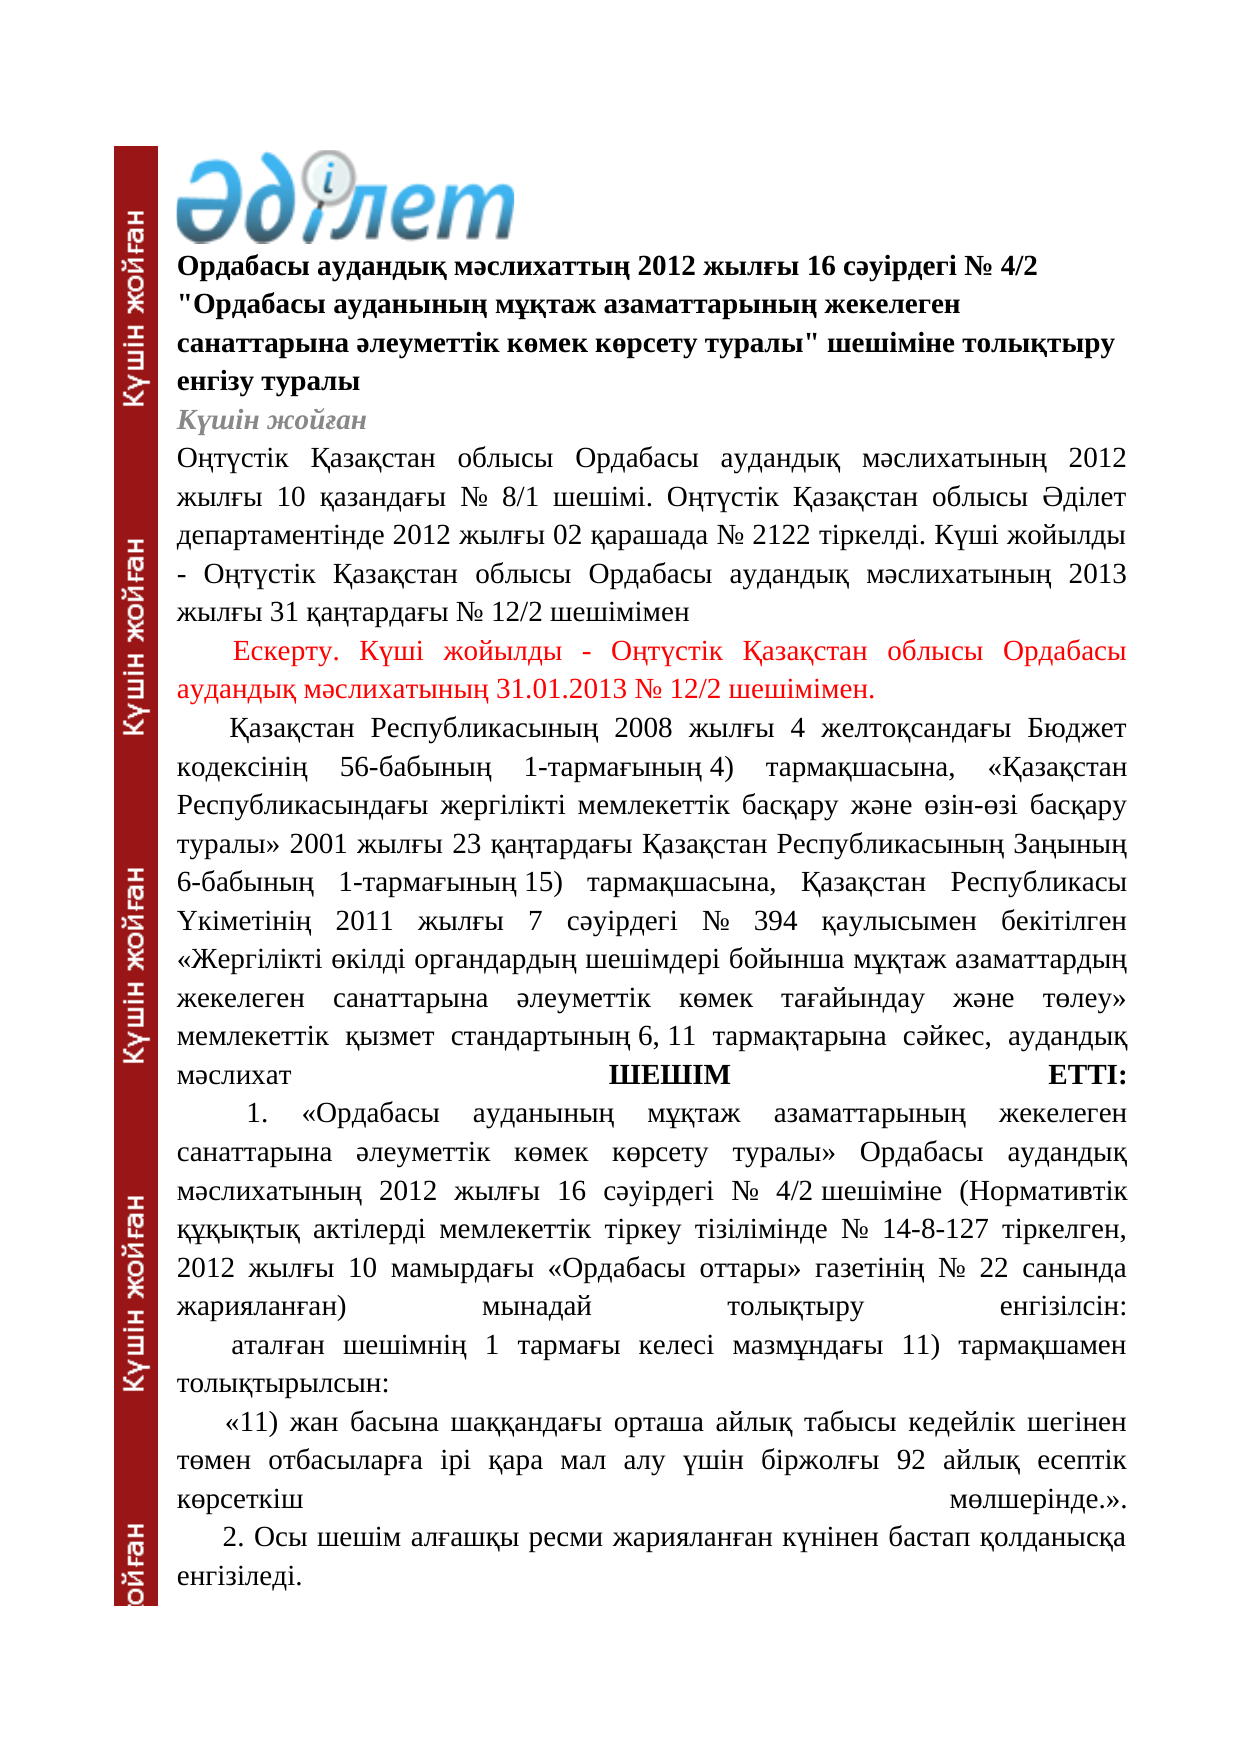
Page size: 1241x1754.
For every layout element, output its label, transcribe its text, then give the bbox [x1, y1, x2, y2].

picture [114, 628, 158, 633]
picture [114, 1592, 158, 1606]
picture [114, 397, 158, 402]
text Ордабасы аудандық мәслихаттың 2012 жылғы 16 сәуірдегі № 4/2 "Ордабасы ауданының мұқтаж азаматтарының жекелеген санаттарына әлеуметтік көмек көрсету туралы" шешіміне толықтыру енгізу туралы [112, 248, 1128, 397]
picture [114, 146, 158, 248]
text Ескерту. Күші жойылды - Оңтүстік Қазақстан облысы Ордабасы аудандық мәслихатының 31.01.2013 № 12/2 шешімімен. [112, 633, 1128, 705]
text Қазақстан Республикасының 2008 жылғы 4 желтоқсандағы Бюджет кодексінің 56-бабының 1-тармағының 4) тармақшасына, «Қазақстан Республикасындағы жергiлiктi мемлекеттiк басқару және өзiн-өзi басқару туралы» 2001 жылғы 23 қаңтардағы Қазақстан Республикасының Заңының 6-бабының 1-тармағының 15) тармақшасына, Қазақстан Республикасы Үкiметiнiң 2011 жылғы 7 сәуiрдегi № 394 қаулысымен бекiтiлген «Жергiлiктi өкiлдi органдардың шешiмдерi бойынша мұқтаж азаматтардың жекелеген санаттарына әлеуметтiк көмек тағайындау және төлеу» мемлекеттiк қызмет стандартының 6, 11 тармақтарына сәйкес, аудандық мәслихат ШЕШІМ ЕТТI: 1. «Ордабасы ауданының мұқтаж азаматтарының жекелеген санаттарына әлеуметтік көмек көрсету туралы» Ордабасы аудандық мәслихатының 2012 жылғы 16 сәуірдегі № 4/2 шешіміне (Нормативтік құқықтық актілерді мемлекеттік тіркеу тізілімінде № 14-8-127 тіркелген, 2012 жылғы 10 мамырдағы «Ордабасы оттары» газетінің № 22 санында жарияланған) мынадай толықтыру енгізілсін: аталған шешiмнiң 1 тармағы келесі мазмұндағы 11) тармақшамен толықтырылсын: «11) жан басына шаққандағы орташа айлық табысы кедейлік шегінен төмен отбасыларға ірі қара мал алу үшін біржолғы 92 айлық есептік көрсеткіш мөлшерінде.». 2. Осы шешім алғашқы ресми жарияланған күнінен бастап қолданысқа енгізіледі. [112, 710, 1128, 1592]
text Күшін жойған [112, 402, 1128, 435]
picture [114, 435, 158, 440]
text Оңтүстік Қазақстан облысы Ордабасы аудандық мәслихатының 2012 жылғы 10 қазандағы № 8/1 шешімі. Оңтүстік Қазақстан облысы Әділет департаментінде 2012 жылғы 02 қарашада № 2122 тіркелді. Күші жойылды - Оңтүстік Қазақстан облысы Ордабасы аудандық мәслихатының 2013 жылғы 31 қаңтардағы № 12/2 шешімімен [112, 440, 1128, 628]
picture [114, 705, 158, 710]
picture [176, 150, 515, 244]
